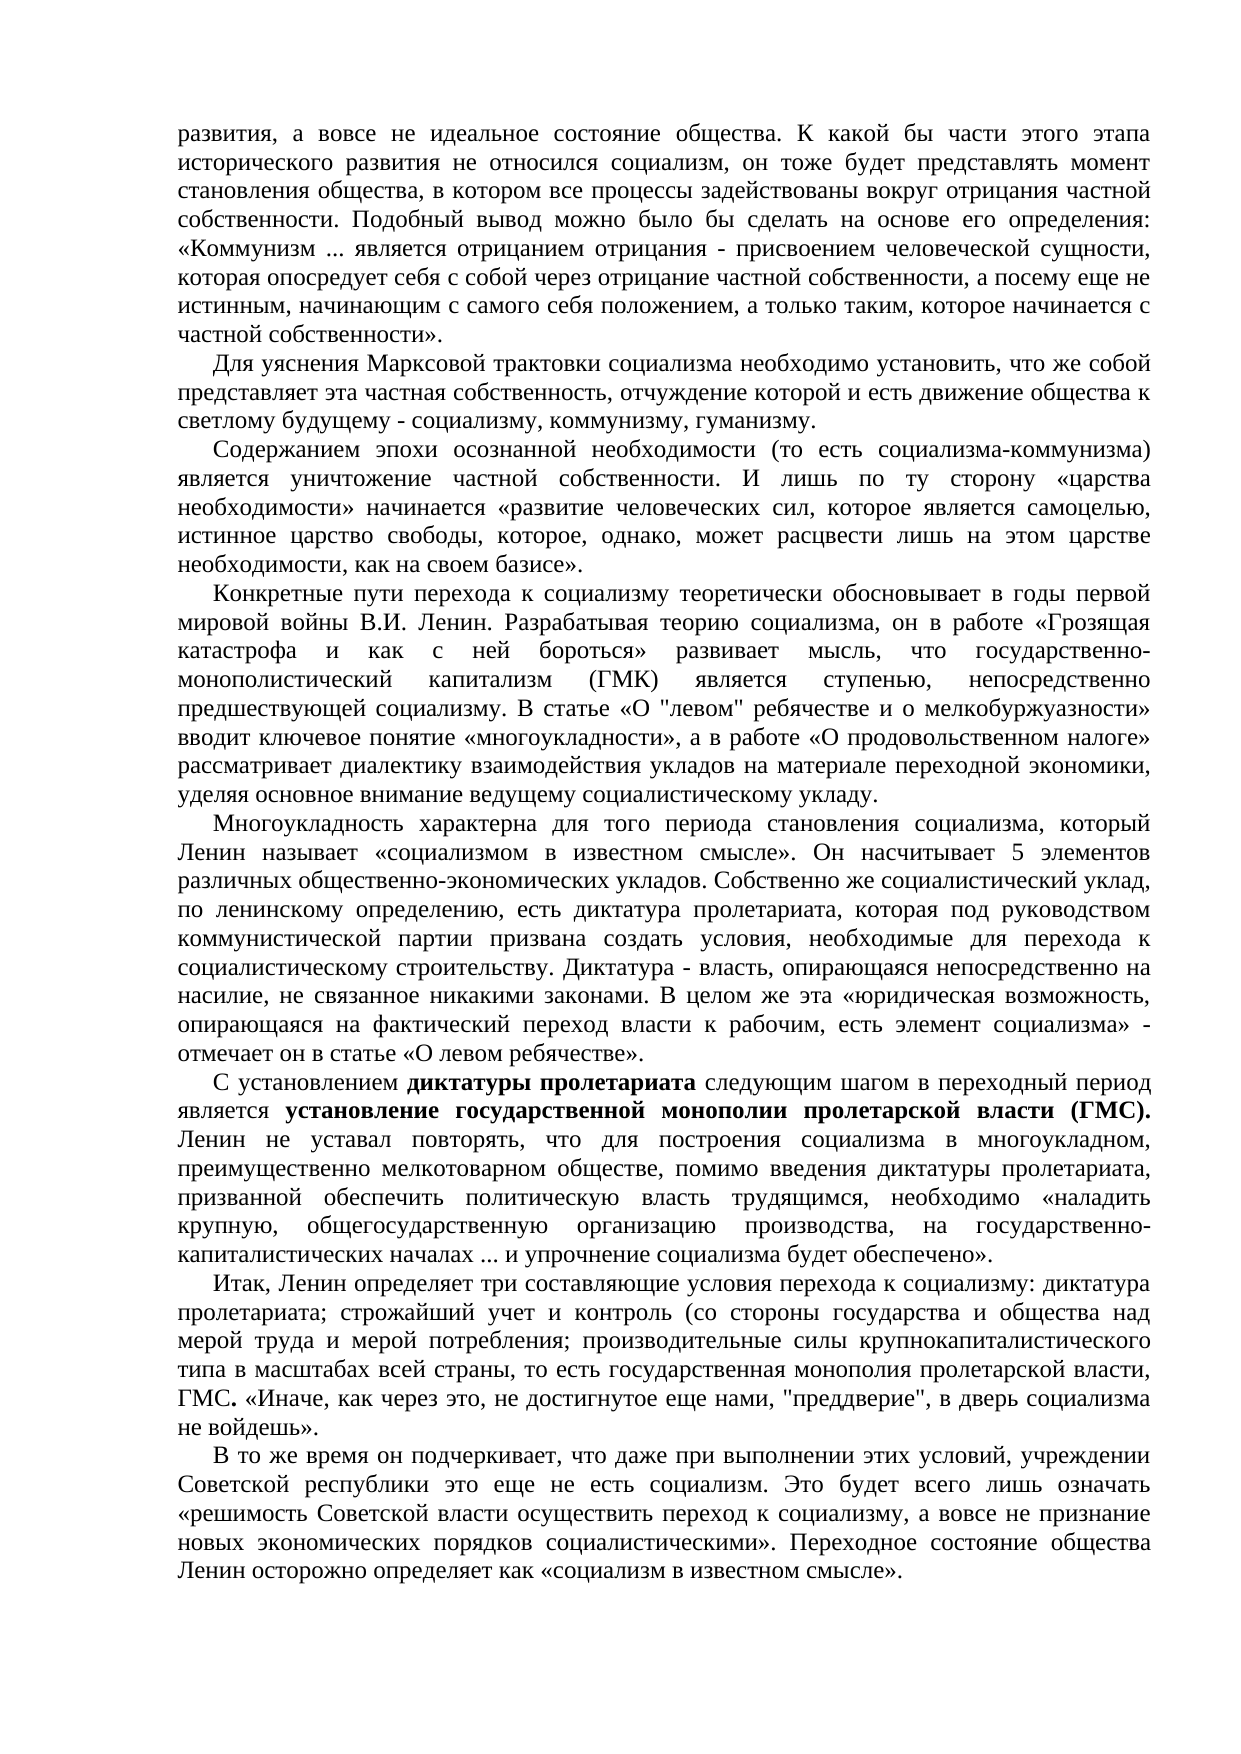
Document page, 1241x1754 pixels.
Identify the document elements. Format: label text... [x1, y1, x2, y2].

text Для уяснения Марксовой трактовки социализма необходимо установить, что же собой представляет эта частная собственность, отчуждение которой и есть движение общества к светлому будущему - социализму, коммунизму, гуманизму. [177, 348, 1152, 434]
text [177, 118, 1152, 348]
text В то же время он подчеркивает, что даже при выполнении этих условий, учреждении Советской республики это еще не есть социализм. Это будет всего лишь означать «решимость Советской власти осуществить переход к социализму, а вовсе не признание новых экономических порядков социалистическими». Переходное состояние общества Ленин осторожно определяет как «социализм в известном смысле». [177, 1441, 1152, 1584]
text С установлением диктатуры пролетариата следующим шагом в переходный период является установление государственной монополии пролетарской власти (ГМС). Ленин не уставал повторять, что для построения социализма в многоукладном, преимущественно мелкотоварном обществе, помимо введения диктатуры пролетариата, призванной обеспечить политическую власть трудящимся, необходимо «наладить крупную, общегосударственную организацию производства, на государственно-капиталистических началах ... и упрочнение социализма будет обеспечено». [177, 1067, 1152, 1268]
text Конкретные пути перехода к социализму теоретически обосновывает в годы первой мировой войны В.И. Ленин. Разрабатывая теорию социализма, он в работе «Грозящая катастрофа и как с ней бороться» развивает мысль, что государственно-монополистический капитализм (ГМК) является ступенью, непосредственно предшествующей социализму. В статье «О "левом" ребячестве и о мелкобуржуазности» вводит ключевое понятие «многоукладности», а в работе «О продовольственном налоге» рассматривает диалектику взаимодействия укладов на материале переходной экономики, уделяя основное внимание ведущему социалистическому укладу. [177, 578, 1152, 808]
text Итак, Ленин определяет три составляющие условия перехода к социализму: диктатура пролетариата; строжайший учет и контроль (со стороны государства и общества над мерой труда и мерой потребления; производительные силы крупнокапиталистического типа в масштабах всей страны, то есть государственная монополия пролетарской власти, ГМС. «Иначе, как через это, не достигнутое еще нами, "преддверие", в дверь социализма не войдешь». [177, 1268, 1152, 1441]
text Содержанием эпохи осознанной необходимости (то есть социализма-коммунизма) является уничтожение частной собственности. И лишь по ту сторону «царства необходимости» начинается «развитие человеческих сил, которое является самоцелью, истинное царство свободы, которое, однако, может расцвести лишь на этом царстве необходимости, как на своем базисе». [177, 434, 1152, 578]
text Многоукладность характерна для того периода становления социализма, который Ленин называет «социализмом в известном смысле». Он насчитывает 5 элементов различных общественно-экономических укладов. Собственно же социалистический уклад, по ленинскому определению, есть диктатура пролетариата, которая под руководством коммунистической партии призвана создать условия, необходимые для перехода к социалистическому строительству. Диктатура - власть, опирающаяся непосредственно на насилие, не связанное никакими законами. В целом же эта «юридическая возможность, опирающаяся на фактический переход власти к рабочим, есть элемент социализма» - отмечает он в статье «О левом ребячестве». [177, 808, 1152, 1067]
